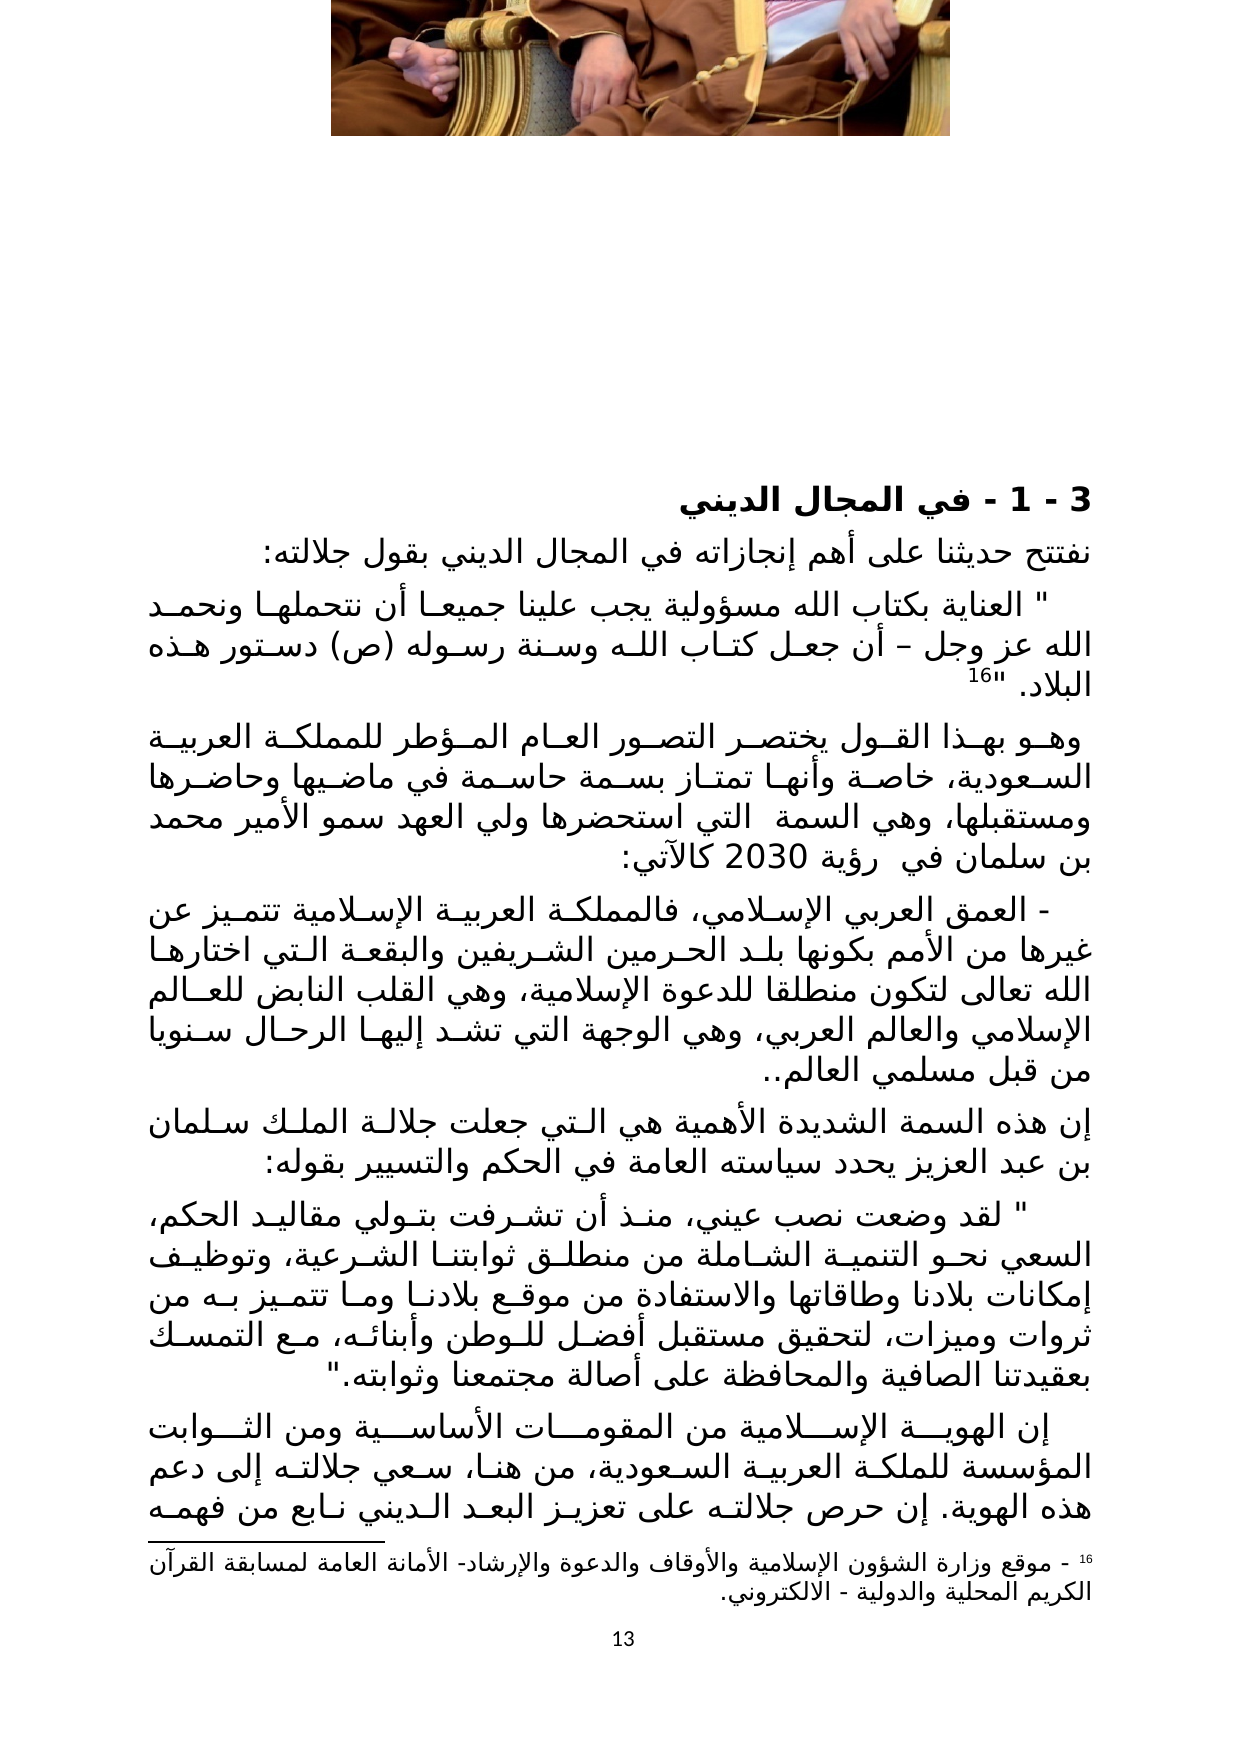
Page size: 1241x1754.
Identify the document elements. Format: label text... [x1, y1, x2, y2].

text " لقد وضعت نصب عيني، منذ أن تشرفت بتولي مقاليد الحكم، السعي نحو التنمية الشاملة من منطلق ثوابتنا الشرعية، وتوظيف إمكانات بلادنا وطاقاتها والاستفادة من موقع بلادنا وما تتميز به من ثروات وميزات، لتحقيق مستقبل أفضل للوطن وأبنائه، مع التمسك بعقيدتنا الصافية والمحافظة على أصالة مجتمعنا وثوابته." [148, 1194, 1093, 1394]
text 3 - 1 - في المجال الديني [148, 479, 1093, 519]
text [148, 1406, 1093, 1526]
text - العمق العربي الإسلامي، فالمملكة العربية الإسلامية تتميز عن غيرها من الأمم بكونها بلد الحرمين الشريفين والبقعة التي اختارها الله تعالى لتكون منطلقا للدعوة الإسلامية، وهي القلب النابض للعالم الإسلامي والعالم العربي، وهي الوجهة التي تشد إليها الرحال سنويا من قبل مسلمي العالم.. [148, 889, 1093, 1089]
text إن هذه السمة الشديدة الأهمية هي التي جعلت جلالة الملك سلمان بن عبد العزيز يحدد سياسته العامة في الحكم والتسيير بقوله: [148, 1101, 1093, 1181]
text وهو بهذا القول يختصر التصور العام المؤطر للمملكة العربية السعودية، خاصة وأنها تمتاز بسمة حاسمة في ماضيها وحاضرها ومستقبلها، وهي السمة التي استحضرها ولي العهد سمو الأمير محمد بن سلمان في رؤية 2030 كالآتي: [148, 716, 1093, 876]
text " العناية بكتاب الله مسؤولية يجب علينا جميعا أن نتحملها ونحمد الله عز وجل – أن جعل كتاب الله وسنة رسوله (ص) دستور هذه البلاد. " [148, 584, 1093, 704]
picture [331, 0, 950, 136]
text نفتتح حديثنا على أهم إنجازاته في المجال الديني بقول جلالته: [148, 531, 1093, 571]
